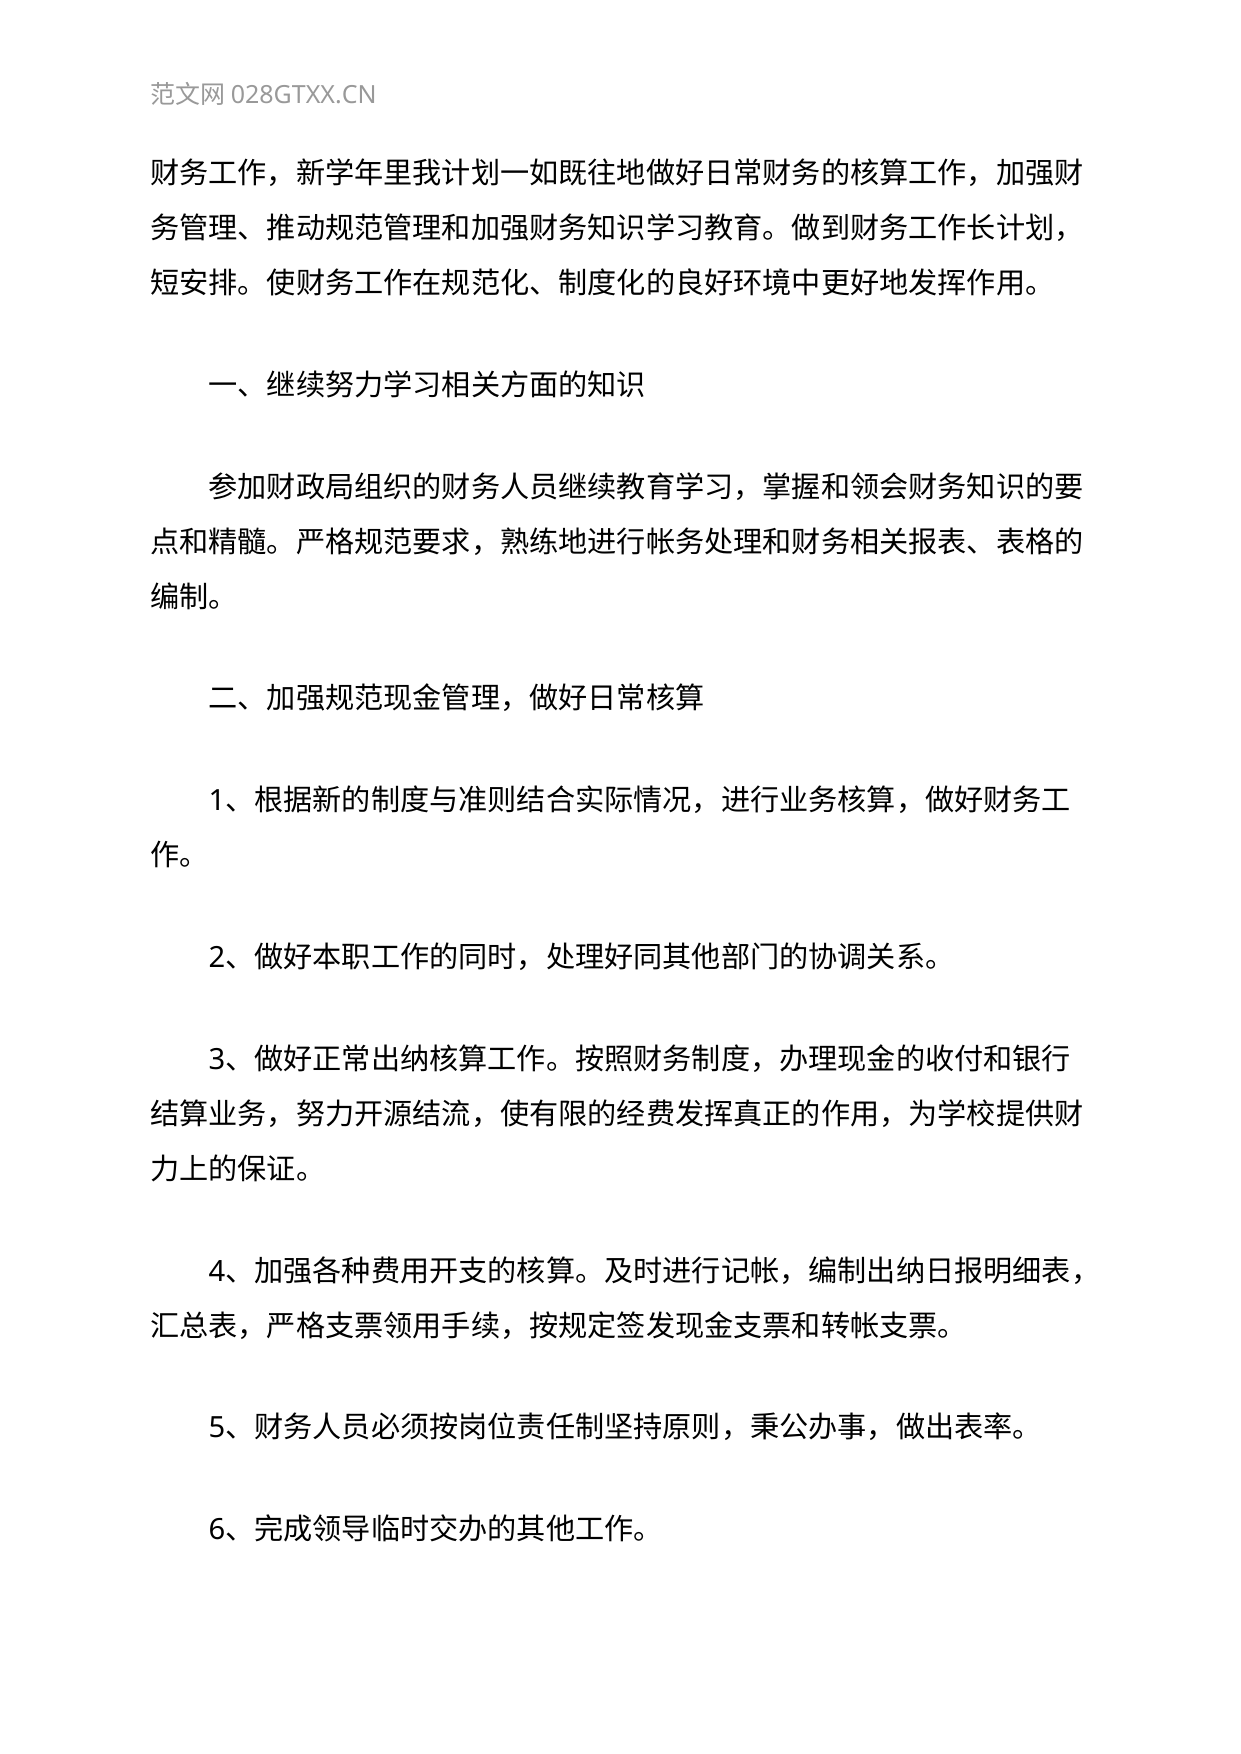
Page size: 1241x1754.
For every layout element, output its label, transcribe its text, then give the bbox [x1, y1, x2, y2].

text 2、做好本职工作的同时，处理好同其他部门的协调关系。 [150, 933, 1090, 976]
text 5、财务人员必须按岗位责任制坚持原则，秉公办事，做出表率。 [150, 1404, 1090, 1446]
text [150, 150, 1090, 302]
text 参加财政局组织的财务人员继续教育学习，掌握和领会财务知识的要点和精髓。严格规范要求，熟练地进行帐务处理和财务相关报表、表格的编制。 [150, 463, 1090, 615]
text 一、继续努力学习相关方面的知识 [150, 362, 1090, 404]
text 3、做好正常出纳核算工作。按照财务制度，办理现金的收付和银行结算业务，努力开源结流，使有限的经费发挥真正的作用，为学校提供财力上的保证。 [150, 1035, 1090, 1188]
text 1、根据新的制度与准则结合实际情况，进行业务核算，做好财务工作。 [150, 777, 1090, 874]
text 6、完成领导临时交办的其他工作。 [150, 1506, 1090, 1548]
text 4、加强各种费用开支的核算。及时进行记帐，编制出纳日报明细表，汇总表，严格支票领用手续，按规定签发现金支票和转帐支票。 [150, 1247, 1090, 1344]
text 二、加强规范现金管理，做好日常核算 [150, 675, 1090, 717]
